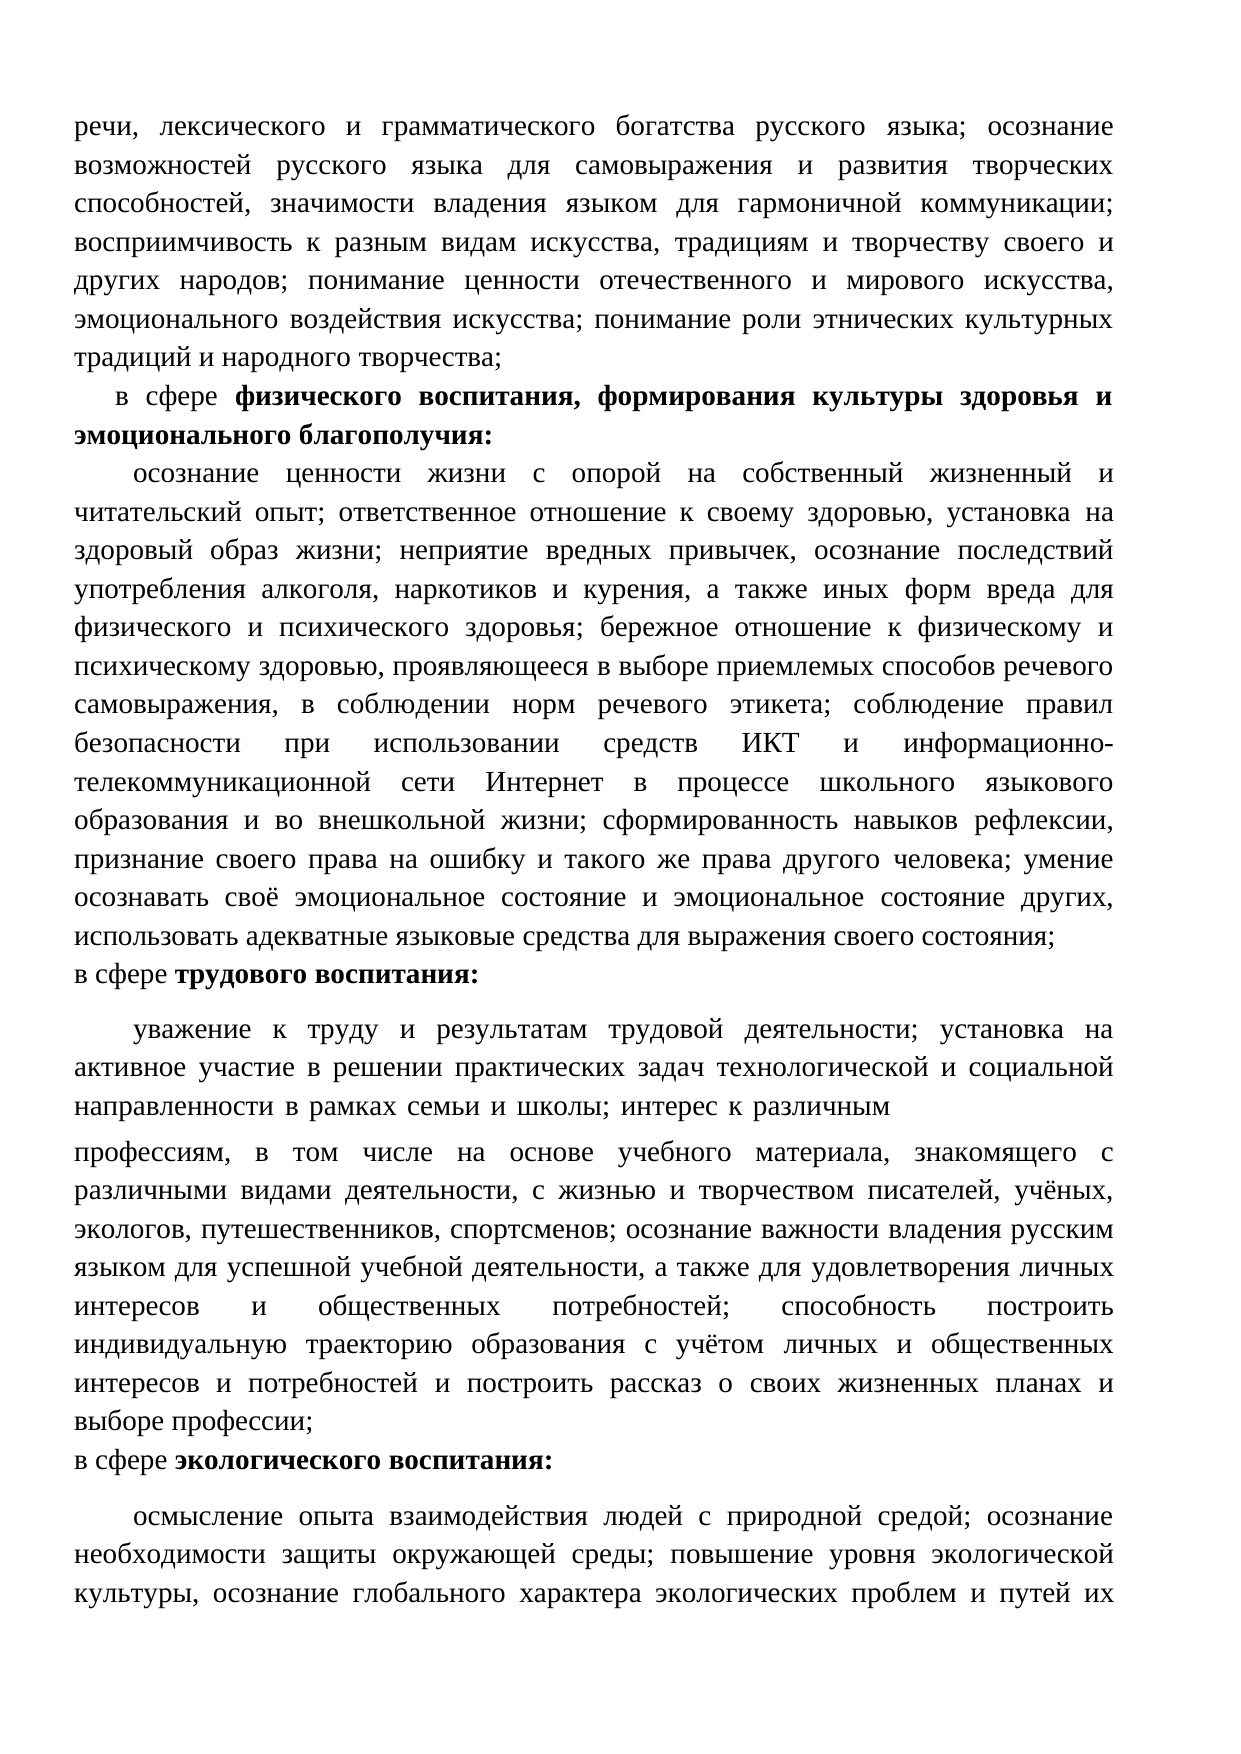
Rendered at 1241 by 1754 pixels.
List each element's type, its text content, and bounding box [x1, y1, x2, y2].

text профессиям, в том числе на основе учебного материала, знакомящего с различными видами деятельности, с жизнью и творчеством писателей, учёных, экологов, путешественников, спортсменов; осознание важности владения русским языком для успешной учебной деятельности, а также для удовлетворения личных интересов и общественных потребностей; способность построить индивидуальную траекторию образования с учётом личных и общественных интересов и потребностей и построить рассказ о своих жизненных планах и выборе профессии; [74, 1134, 1114, 1437]
text в сфере экологического воспитания: [74, 1442, 1166, 1476]
text осознание ценности жизни с опорой на собственный жизненный и читательский опыт; ответственное отношение к своему здоровью, установка на здоровый образ жизни; неприятие вредных привычек, осознание последствий употребления алкоголя, наркотиков и курения, а также иных форм вреда для физического и психического здоровья; бережное отношение к физическому и психическому здоровью, проявляющееся в выборе приемлемых способов речевого самовыражения, в соблюдении норм речевого этикета; соблюдение правил безопасности при использовании средств ИКТ и информационно-телекоммуникационной сети Интернет в процессе школьного языкового образования и во внешкольной жизни; сформированность навыков рефлексии, признание своего права на ошибку и такого же права другого человека; умение осознавать своё эмоциональное состояние и эмоциональное состояние других, использовать адекватные языковые средства для выражения своего состояния; [74, 455, 1114, 951]
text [74, 108, 1114, 373]
text уважение к труду и результатам трудовой деятельности; установка на активное участие в решении практических задач технологической и социальной направленности в рамках семьи и школы; интерес к различным [74, 1011, 1114, 1122]
subtitle в сфере физического воспитания, формирования культуры здоровья и эмоционального благополучия: [74, 378, 1113, 450]
text в сфере трудового воспитания: [74, 956, 1166, 990]
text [74, 1498, 1114, 1608]
